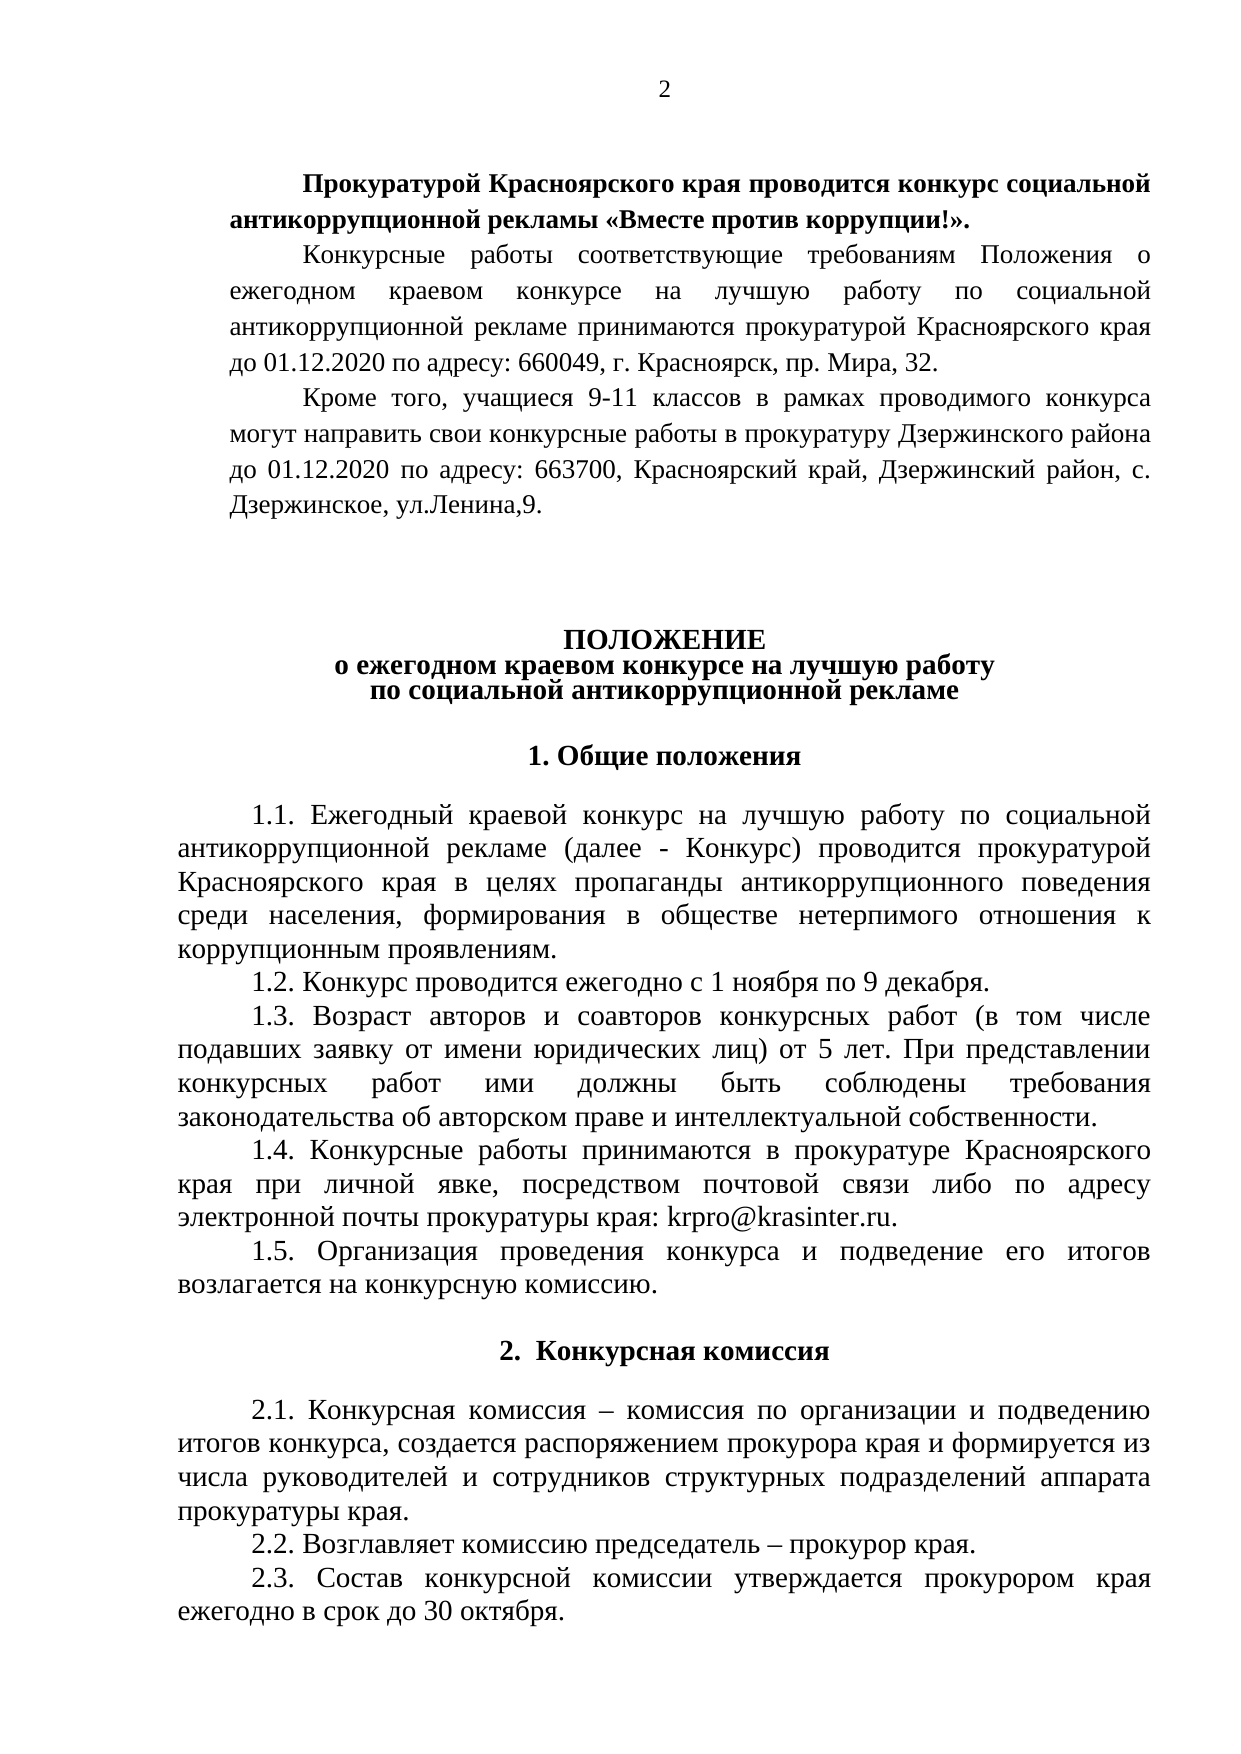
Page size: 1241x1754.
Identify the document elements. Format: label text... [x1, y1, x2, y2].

title 2. Конкурсная комиссия [177, 1333, 1152, 1367]
title 2.2. Возглавляет комиссию председатель – прокурор края. [177, 1526, 1152, 1560]
text 1.1. Ежегодный краевой конкурс на лучшую работу по социальной антикоррупционной рекламе (далее - Конкурс) проводится прокуратурой Красноярского края в целях пропаганды антикоррупционного поведения среди населения, формирования в обществе нетерпимого отношения к коррупционным проявлениям. [177, 797, 1152, 964]
text 1.2. Конкурс проводится ежегодно с 1 ноября по 9 декабря. [177, 964, 1152, 998]
text 1.5. Организация проведения конкурса и подведение его итогов возлагается на конкурсную комиссию. [177, 1233, 1152, 1300]
title ПОЛОЖЕНИЕ [177, 630, 1152, 655]
text Прокуратурой Красноярского края проводится конкурс социальной антикоррупционной рекламы «Вместе против коррупции!». [229, 167, 1152, 234]
title 1. Общие положения [177, 738, 1152, 772]
title по социальной антикоррупционной рекламе [177, 680, 1152, 705]
text 1.3. Возраст авторов и соавторов конкурсных работ (в том числе подавших заявку от имени юридических лиц) от 5 лет. При представлении конкурсных работ ими должны быть соблюдены требования законодательства об авторском праве и интеллектуальной собственности. [177, 998, 1152, 1132]
text Конкурсные работы соответствующие требованиям Положения о ежегодном краевом конкурсе на лучшую работу по социальной антикоррупционной рекламе принимаются прокуратурой Красноярского края до 01.12.2020 по адресу: 660049, г. Красноярск, пр. Мира, 32. [229, 238, 1152, 377]
title 2.1. Конкурсная комиссия – комиссия по организации и подведению итогов конкурса, создается распоряжением прокурора края и формируется из числа руководителей и сотрудников структурных подразделений аппарата прокуратуры края. [177, 1392, 1152, 1526]
text 1.4. Конкурсные работы принимаются в прокуратуре Красноярского края при личной явке, посредством почтовой связи либо по адресу электронной почты прокуратуры края: krpro@krasinter.ru. [177, 1132, 1152, 1233]
title 2.3. Состав конкурсной комиссии утверждается прокурором края ежегодно в срок до 30 октября. [177, 1560, 1152, 1627]
text Кроме того, учащиеся 9-11 классов в рамках проводимого конкурса могут направить свои конкурсные работы в прокуратуру Дзержинского района до 01.12.2020 по адресу: 663700, Красноярский край, Дзержинский район, с. Дзержинское, ул.Ленина,9. [229, 381, 1152, 520]
title о ежегодном краевом конкурсе на лучшую работу [177, 655, 1152, 680]
